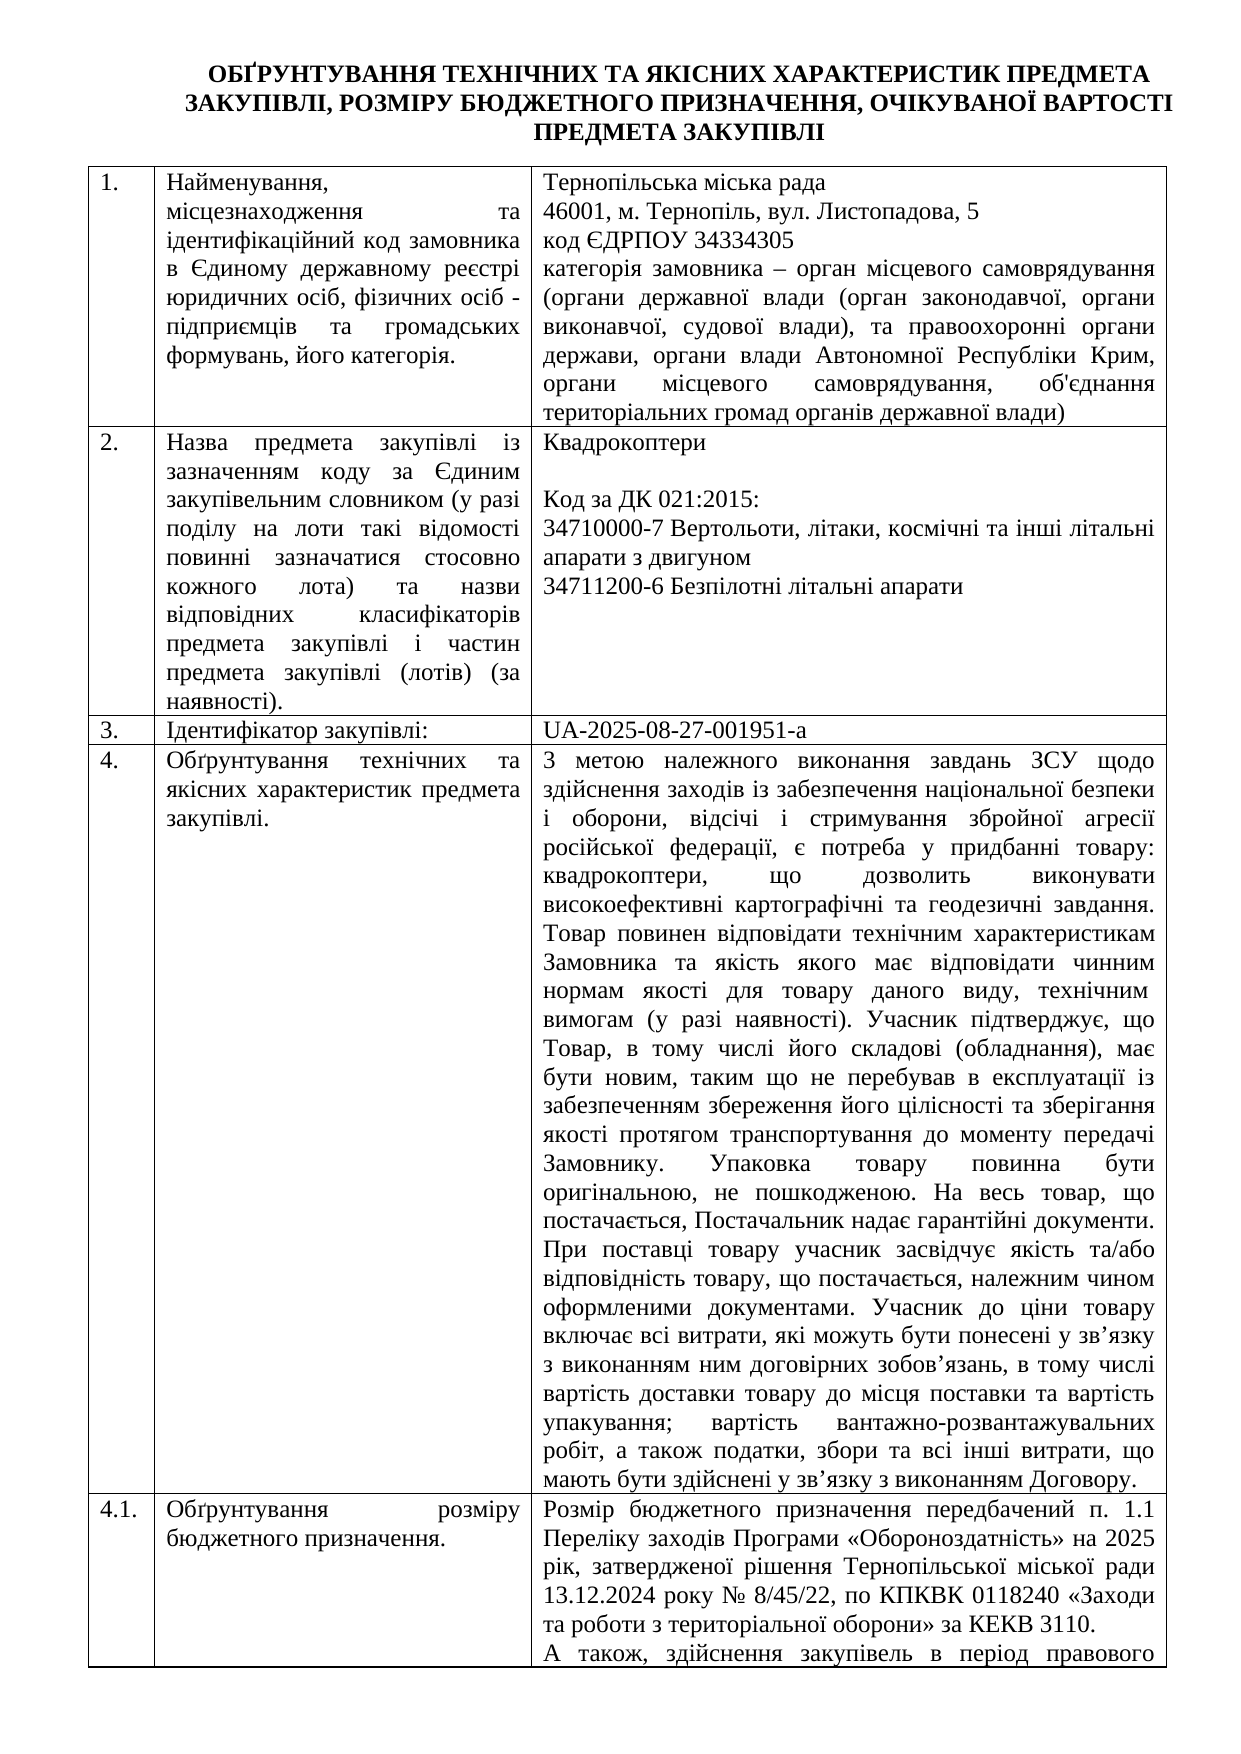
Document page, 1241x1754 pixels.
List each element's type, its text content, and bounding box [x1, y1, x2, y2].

table_cell 3. [89, 716, 154, 744]
table_cell UA-2025-08-27-001951-a [532, 716, 1166, 744]
text ОБҐРУНТУВАННЯ ТЕХНІЧНИХ ТА ЯКІСНИХ ХАРАКТЕРИСТИК ПРЕДМЕТА ЗАКУПІВЛІ, РОЗМІРУ БЮДЖЕТНОГО ПРИЗНАЧЕННЯ, ОЧІКУВАНОЇ ВАРТОСТІ ПРЕДМЕТА ЗАКУПІВЛІ [177, 59, 1181, 145]
table_cell 2. [89, 427, 154, 714]
table_cell 4.1. [89, 1494, 154, 1666]
table_cell Квадрокоптери Код за ДК 021:2015: 34710000-7 Вертольоти, літаки, космічні та інші літальні апарати з двигуном 34711200-6 Безпілотні літальні апарати [532, 427, 1166, 714]
table_cell Назва предмета закупівлі із зазначенням коду за Єдиним закупівельним словником (у разі поділу на лоти такі відомості повинні зазначатися стосовно кожного лота) та назви відповідних класифікаторів предмета закупівлі і частин предмета закупівлі (лотів) (за наявності). [155, 427, 531, 714]
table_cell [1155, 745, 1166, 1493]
table_header Найменування, місцезнаходження та ідентифікаційний код замовника в Єдиному державному реєстрі юридичних осіб, фізичних осіб - підприємців та громадських формувань, його категорія. [155, 167, 531, 426]
table_cell Обґрунтування технічних та якісних характеристик предмета закупівлі. [155, 745, 531, 1493]
table_cell 4. [89, 745, 154, 1493]
table_cell Ідентифікатор закупівлі: [155, 716, 531, 744]
table_header Тернопільська міська рада 46001, м. Тернопіль, вул. Листопадова, 5 код ЄДРПОУ 34334305 категорія замовника – орган місцевого самоврядування (органи державної влади (орган законодавчої, органи виконавчої, судової влади), та правоохоронні органи держави, органи влади Автономної Республіки Крим, органи місцевого самоврядування, об'єднання територіальних громад органів державної влади) [532, 167, 1166, 426]
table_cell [532, 1494, 1166, 1666]
table_header 1. [89, 167, 154, 426]
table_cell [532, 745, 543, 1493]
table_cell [155, 1494, 531, 1666]
